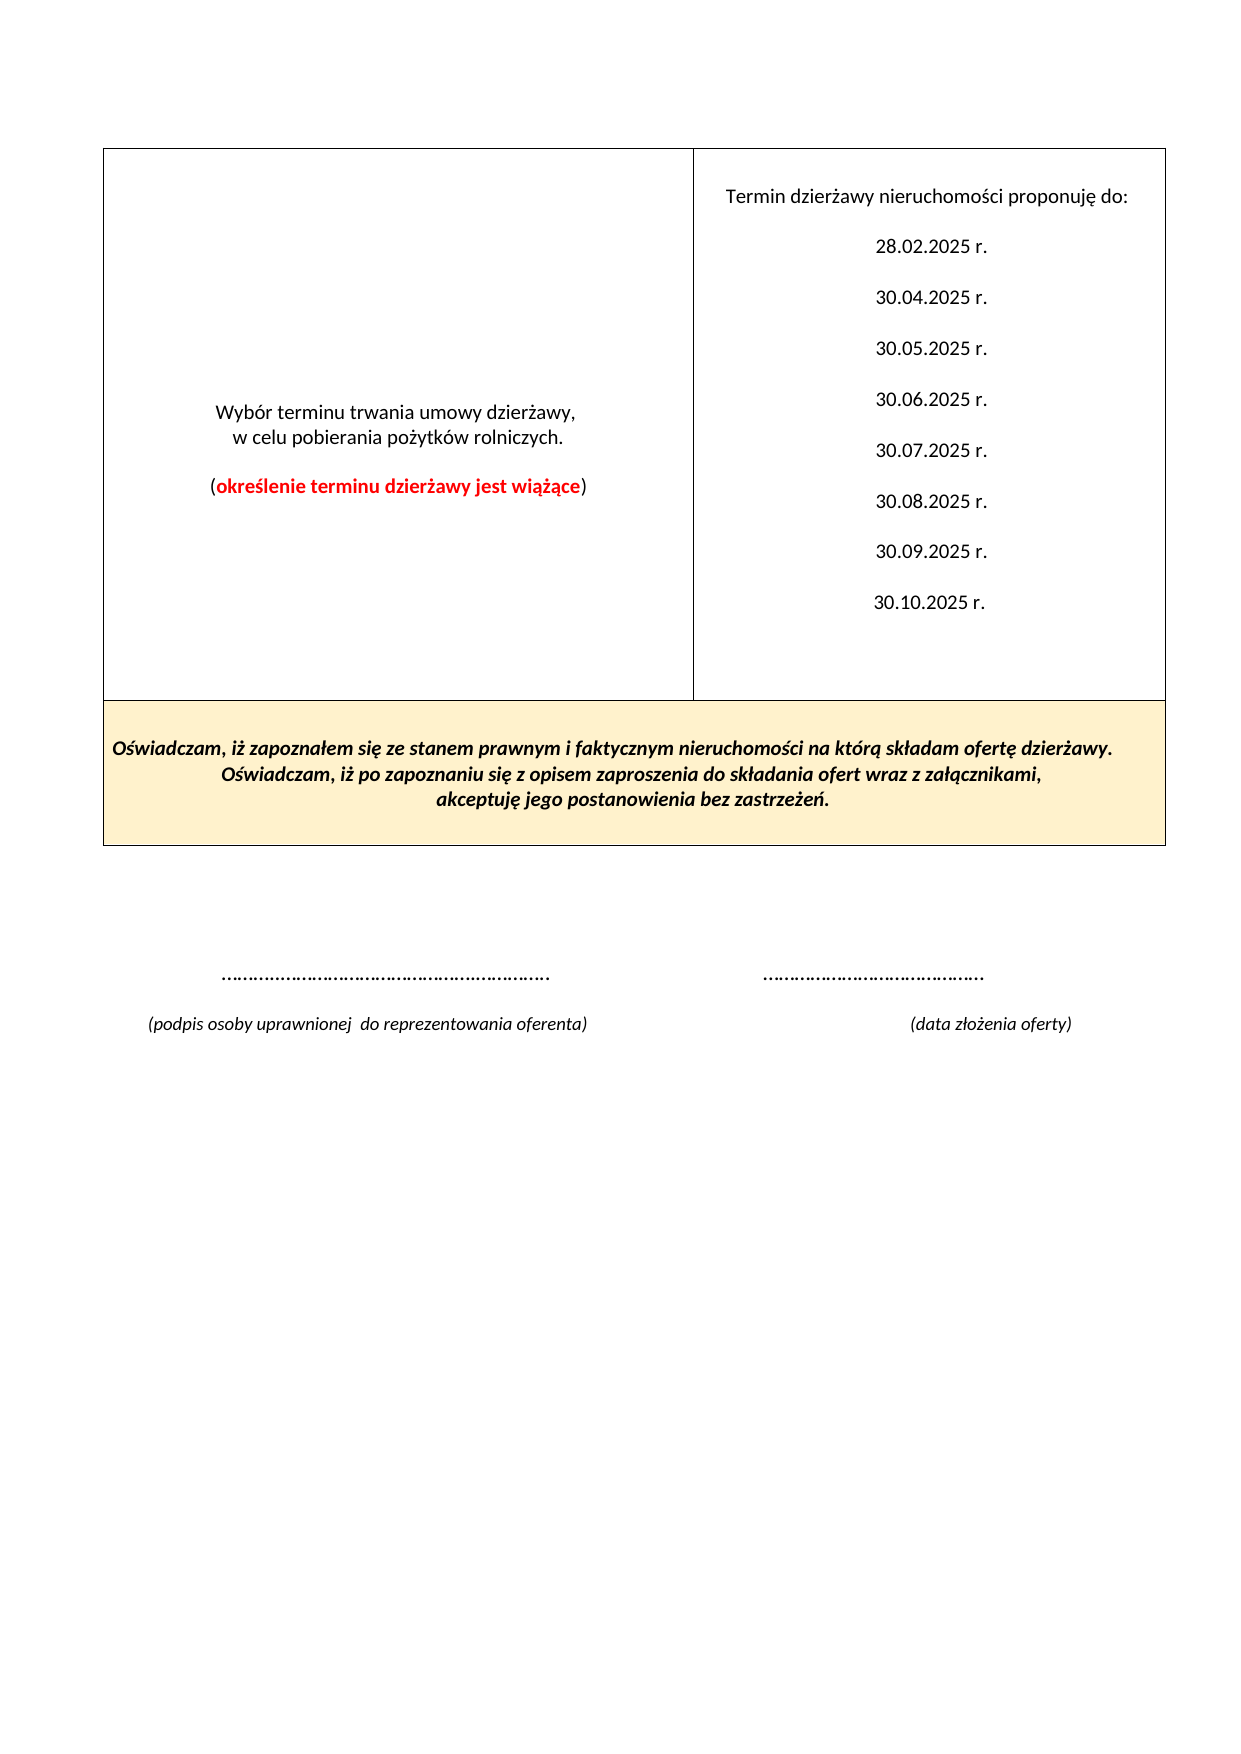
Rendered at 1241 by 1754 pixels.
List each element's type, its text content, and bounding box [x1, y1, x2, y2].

text ………..……………………………….………….. …………………………………… (podpis osoby uprawnionej do reprezentowania oferenta) (data złożenia oferty) [148, 958, 1093, 1037]
table_cell Termin dzierżawy nieruchomości proponuję do: 28.02.2025 r. 30.04.2025 r. 30.05.2025 r. 30.06.2025 r. 30.07.2025 r. 30.08.2025 r. 30.09.2025 r. 30.10.2025 r. [694, 149, 1165, 700]
table_cell Oświadczam, iż zapoznałem się ze stanem prawnym i faktycznym nieruchomości na którą składam ofertę dzierżawy. Oświadczam, iż po zapoznaniu się z opisem zaproszenia do składania ofert wraz z załącznikami, akceptuję jego postanowienia bez zastrzeżeń. [104, 701, 1165, 844]
table_cell Wybór terminu trwania umowy dzierżawy, w celu pobierania pożytków rolniczych. (określenie terminu dzierżawy jest wiążące) [104, 149, 693, 700]
